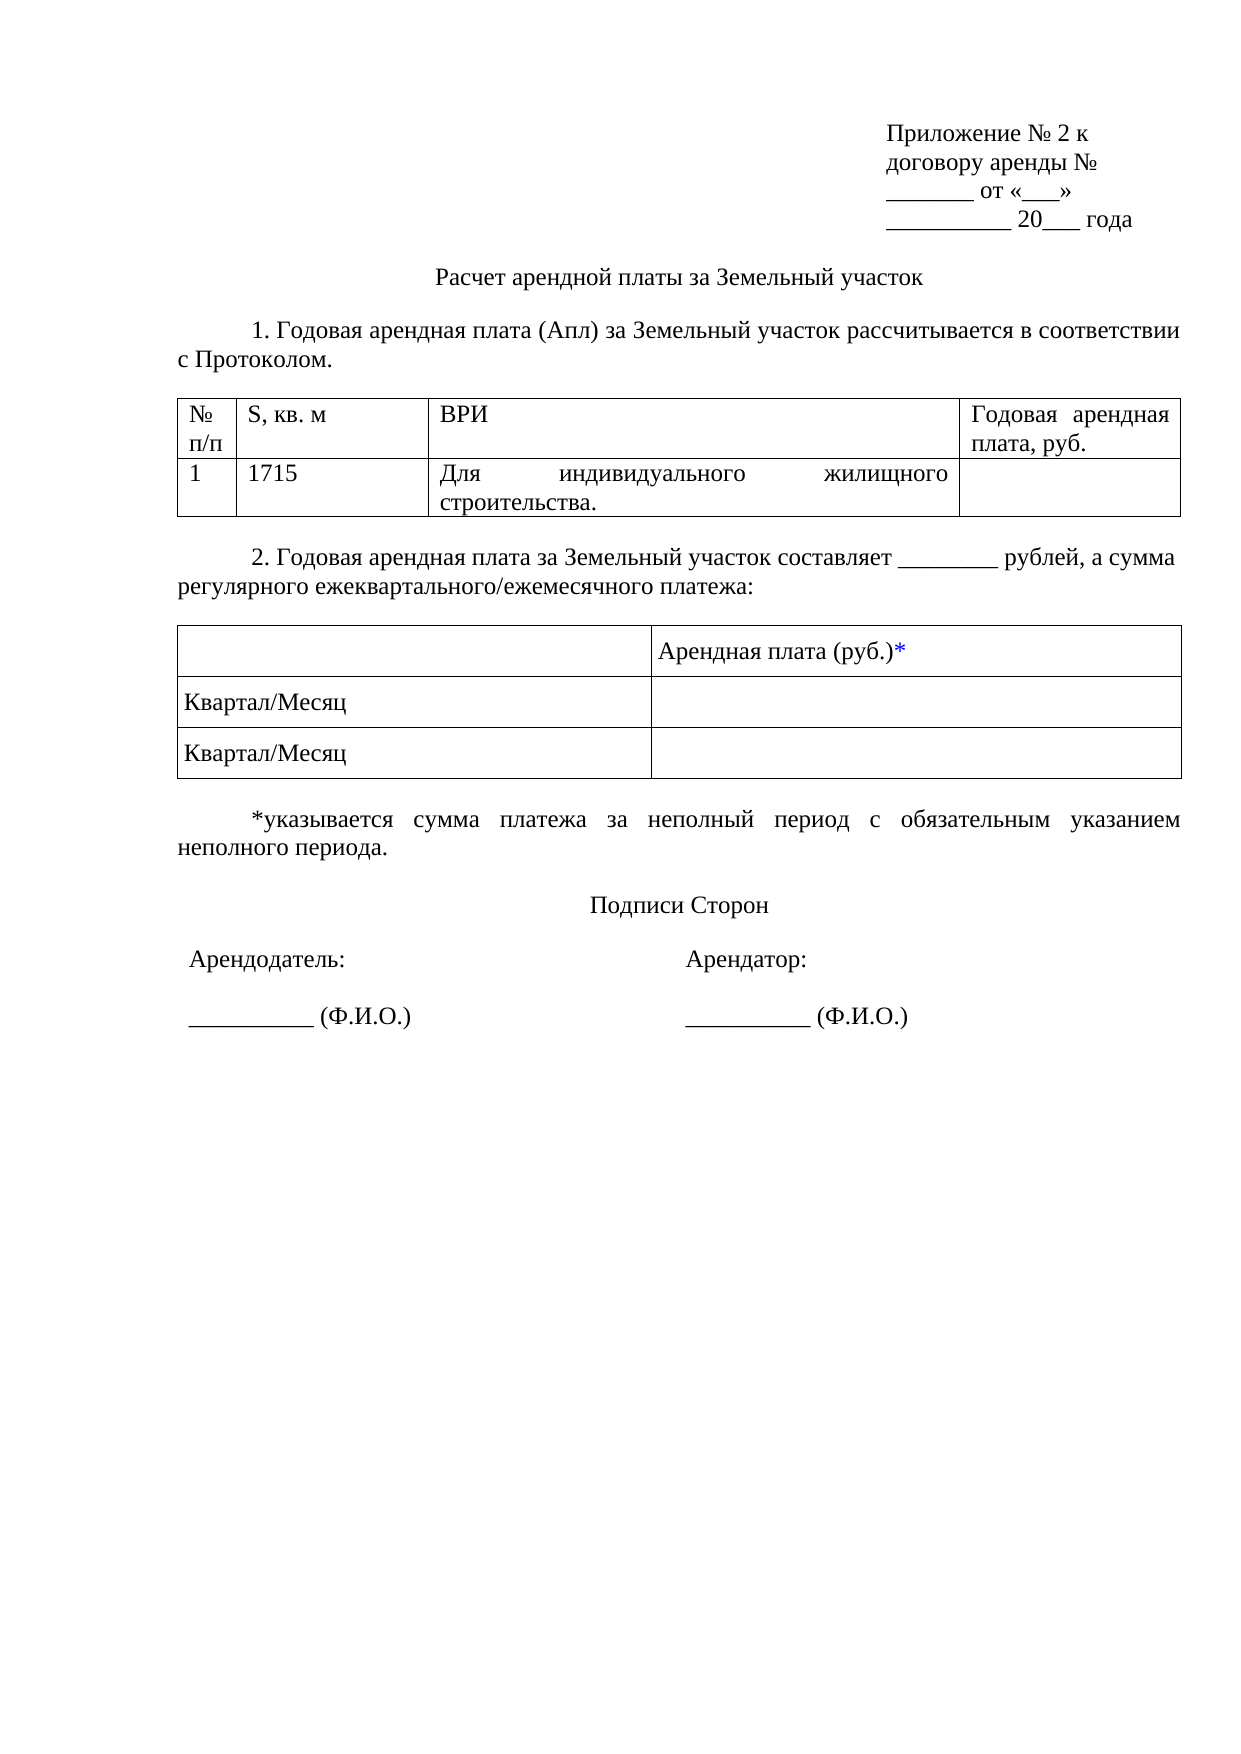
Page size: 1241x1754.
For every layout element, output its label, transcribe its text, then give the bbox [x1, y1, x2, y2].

text 1. Годовая арендная плата (Апл) за Земельный участок рассчитывается в соответствии с Протоколом. [177, 316, 1181, 373]
table_cell Для индивидуального жилищного строительства. [429, 459, 959, 516]
text Расчет арендной платы за Земельный участок [177, 262, 1181, 291]
text *указывается сумма платежа за неполный период с обязательным указанием неполного периода. [177, 804, 1181, 861]
text Подписи Сторон [177, 890, 1181, 919]
table_header Арендатор: [674, 944, 1171, 1001]
table_cell 1715 [237, 459, 428, 516]
text Приложение № 2 к договору аренды № _______ от «___» __________ 20___ года [886, 118, 1181, 233]
table_header Арендодатель: [177, 944, 674, 1001]
table_cell __________ (Ф.И.О.) [177, 1001, 674, 1030]
table_cell 1 [178, 459, 236, 516]
table_header Арендная плата (руб.)* [652, 626, 1181, 676]
table_cell Квартал/Месяц [178, 677, 651, 727]
table_header Годовая арендная плата, руб. [960, 399, 1180, 457]
table_header ВРИ [429, 399, 959, 457]
table_header S, кв. м [237, 399, 428, 457]
table_cell __________ (Ф.И.О.) [674, 1001, 1171, 1030]
text 2. Годовая арендная плата за Земельный участок составляет ________ рублей, а сумма регулярного ежеквартального/ежемесячного платежа: [177, 542, 1181, 599]
table_cell [652, 677, 1181, 727]
table_header № п/п [178, 399, 236, 457]
table_header [178, 626, 651, 676]
table_cell [652, 728, 1181, 778]
table_cell Квартал/Месяц [178, 728, 651, 778]
table_cell [960, 459, 1180, 516]
